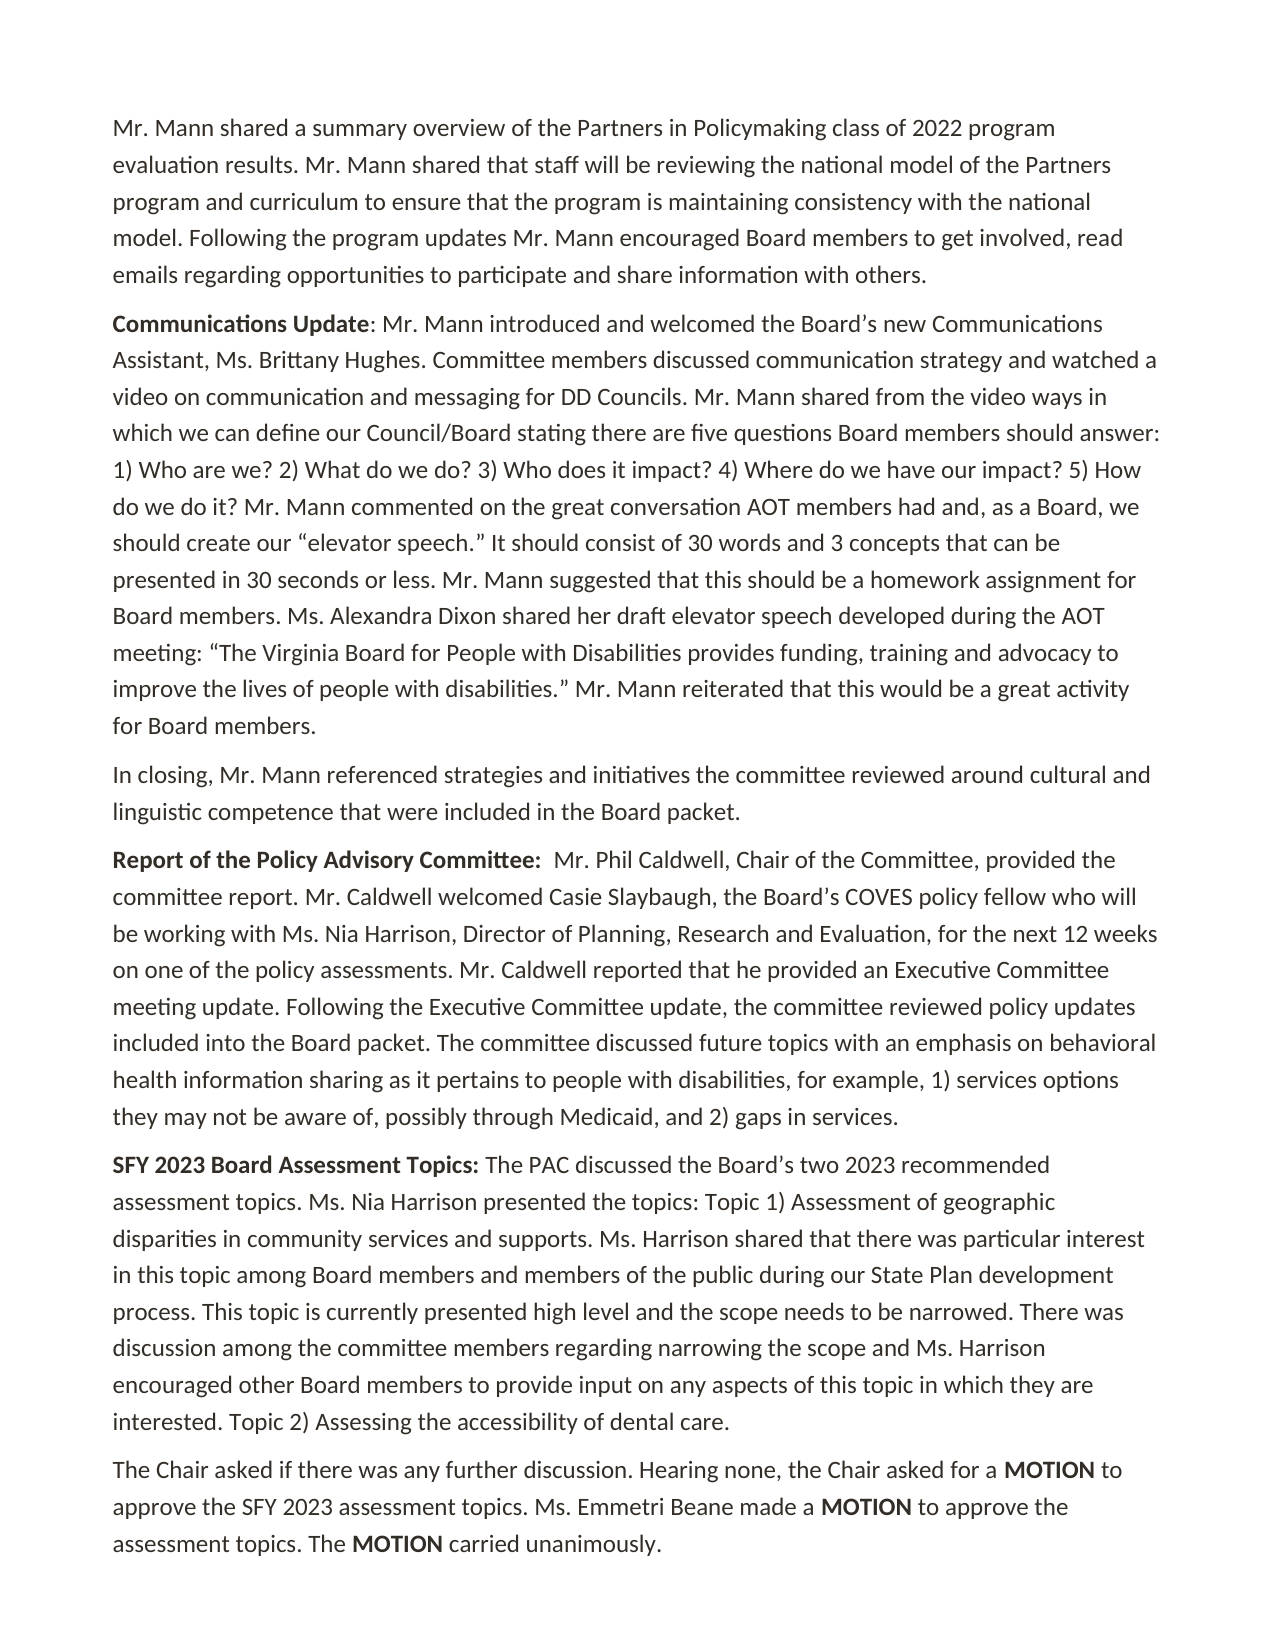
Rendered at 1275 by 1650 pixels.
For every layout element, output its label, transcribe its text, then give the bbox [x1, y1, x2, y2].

text Mr. Mann shared a summary overview of the Partners in Policymaking class of 2022 program evaluation results. Mr. Mann shared that staff will be reviewing the national model of the Partners program and curriculum to ensure that the program is maintaining consistency with the national model. Following the program updates Mr. Mann encouraged Board members to get involved, read emails regarding opportunities to participate and share information with others. [112, 112, 1162, 289]
text Communications Update: Mr. Mann introduced and welcomed the Board’s new Communications Assistant, Ms. Brittany Hughes. Committee members discussed communication strategy and watched a video on communication and messaging for DD Councils. Mr. Mann shared from the video ways in which we can define our Council/Board stating there are five questions Board members should answer: 1) Who are we? 2) What do we do? 3) Who does it impact? 4) Where do we have our impact? 5) How do we do it? Mr. Mann commented on the great conversation AOT members had and, as a Board, we should create our “elevator speech.” It should consist of 30 words and 3 concepts that can be presented in 30 seconds or less. Mr. Mann suggested that this should be a homework assignment for Board members. Ms. Alexandra Dixon shared her draft elevator speech developed during the AOT meeting: “The Virginia Board for People with Disabilities provides funding, training and advocacy to improve the lives of people with disabilities.” Mr. Mann reiterated that this would be a great activity for Board members. [112, 308, 1162, 741]
text The Chair asked if there was any further discussion. Hearing none, the Chair asked for a MOTION to approve the SFY 2023 assessment topics. Ms. Emmetri Beane made a MOTION to approve the assessment topics. The MOTION carried unanimously. [112, 1455, 1162, 1558]
text In closing, Mr. Mann referenced strategies and initiatives the committee reviewed around cultural and linguistic competence that were included in the Board packet. [112, 759, 1162, 826]
text SFY 2023 Board Assessment Topics: The PAC discussed the Board’s two 2023 recommended assessment topics. Ms. Nia Harrison presented the topics: Topic 1) Assessment of geographic disparities in community services and supports. Ms. Harrison shared that there was particular interest in this topic among Board members and members of the public during our State Plan development process. This topic is currently presented high level and the scope needs to be narrowed. There was discussion among the committee members regarding narrowing the scope and Ms. Harrison encouraged other Board members to provide input on any aspects of this topic in which they are interested. Topic 2) Assessing the accessibility of dental care. [112, 1150, 1162, 1436]
text Report of the Policy Advisory Committee: Mr. Phil Caldwell, Chair of the Committee, provided the committee report. Mr. Caldwell welcomed Casie Slaybaugh, the Board’s COVES policy fellow who will be working with Ms. Nia Harrison, Director of Planning, Research and Evaluation, for the next 12 weeks on one of the policy assessments. Mr. Caldwell reported that he provided an Executive Committee meeting update. Following the Executive Committee update, the committee reviewed policy updates included into the Board packet. The committee discussed future topics with an emphasis on behavioral health information sharing as it pertains to people with disabilities, for example, 1) services options they may not be aware of, possibly through Medicaid, and 2) gaps in services. [112, 845, 1162, 1131]
